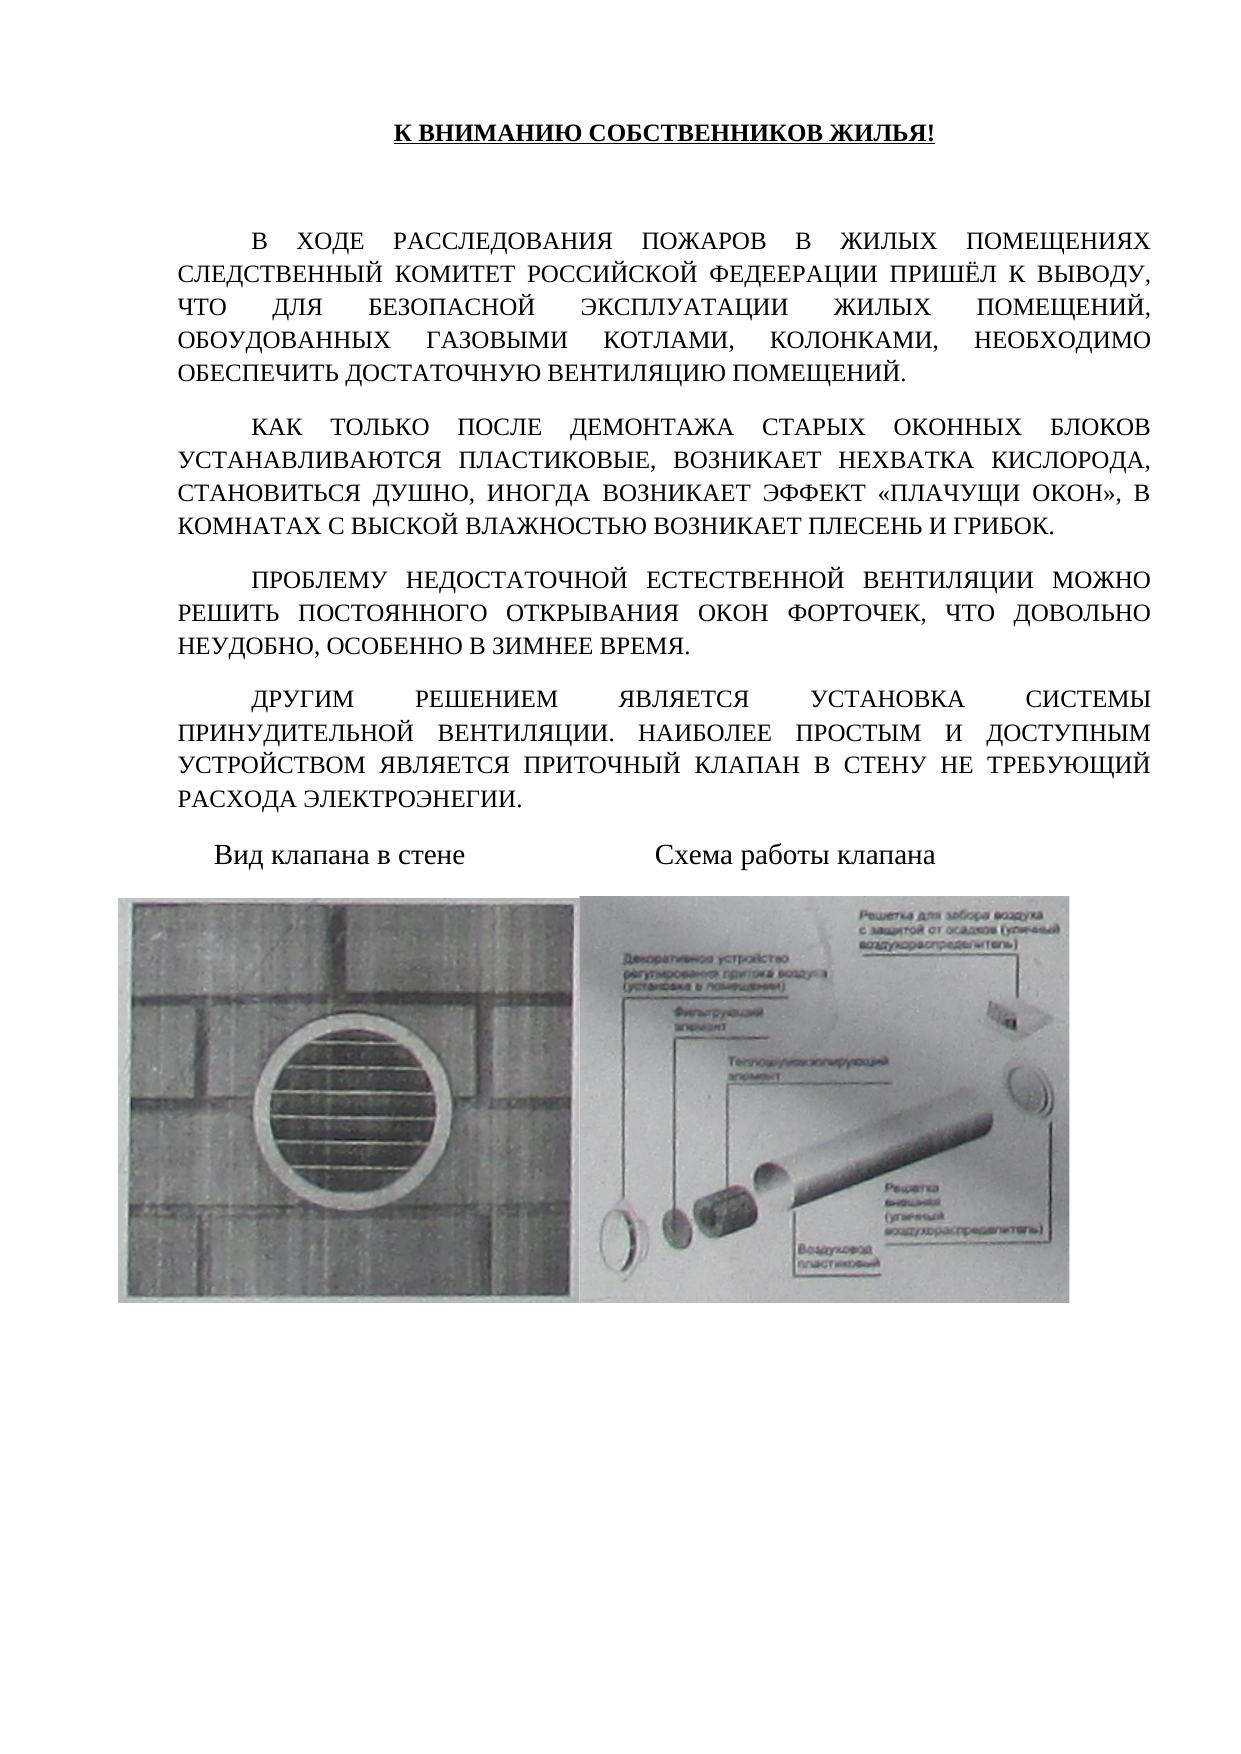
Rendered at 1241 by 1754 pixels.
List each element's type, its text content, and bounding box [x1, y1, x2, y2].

text КАК ТОЛЬКО ПОСЛЕ ДЕМОНТАЖА СТАРЫХ ОКОННЫХ БЛОКОВ УСТАНАВЛИВАЮТСЯ ПЛАСТИКОВЫЕ, ВОЗНИКАЕТ НЕХВАТКА КИСЛОРОДА, СТАНОВИТЬСЯ ДУШНО, ИНОГДА ВОЗНИКАЕТ ЭФФЕКТ «ПЛАЧУЩИ ОКОН», В КОМНАТАХ С ВЫСКОЙ ВЛАЖНОСТЬЮ ВОЗНИКАЕТ ПЛЕСЕНЬ И ГРИБОК. [177, 412, 1152, 539]
text Вид клапана в стене Схема работы клапана [177, 837, 1152, 871]
text К ВНИМАНИЮ СОБСТВЕННИКОВ ЖИЛЬЯ! [177, 118, 1152, 147]
picture [118, 896, 1070, 1303]
text ПРОБЛЕМУ НЕДОСТАТОЧНОЙ ЕСТЕСТВЕННОЙ ВЕНТИЛЯЦИИ МОЖНО РЕШИТЬ ПОСТОЯННОГО ОТКРЫВАНИЯ ОКОН ФОРТОЧЕК, ЧТО ДОВОЛЬНО НЕУДОБНО, ОСОБЕННО В ЗИМНЕЕ ВРЕМЯ. [177, 565, 1152, 659]
text ДРУГИМ РЕШЕНИЕМ ЯВЛЯЕТСЯ УСТАНОВКА СИСТЕМЫ ПРИНУДИТЕЛЬНОЙ ВЕНТИЛЯЦИИ. НАИБОЛЕЕ ПРОСТЫМ И ДОСТУПНЫМ УСТРОЙСТВОМ ЯВЛЯЕТСЯ ПРИТОЧНЫЙ КЛАПАН В СТЕНУ НЕ ТРЕБУЮЩИЙ РАСХОДА ЭЛЕКТРОЭНЕГИИ. [177, 684, 1152, 812]
text В ХОДЕ РАССЛЕДОВАНИЯ ПОЖАРОВ В ЖИЛЫХ ПОМЕЩЕНИЯХ СЛЕДСТВЕННЫЙ КОМИТЕТ РОССИЙСКОЙ ФЕДЕЕРАЦИИ ПРИШЁЛ К ВЫВОДУ, ЧТО ДЛЯ БЕЗОПАСНОЙ ЭКСПЛУАТАЦИИ ЖИЛЫХ ПОМЕЩЕНИЙ, ОБОУДОВАННЫХ ГАЗОВЫМИ КОТЛАМИ, КОЛОНКАМИ, НЕОБХОДИМО ОБЕСПЕЧИТЬ ДОСТАТОЧНУЮ ВЕНТИЛЯЦИЮ ПОМЕЩЕНИЙ. [177, 226, 1152, 387]
